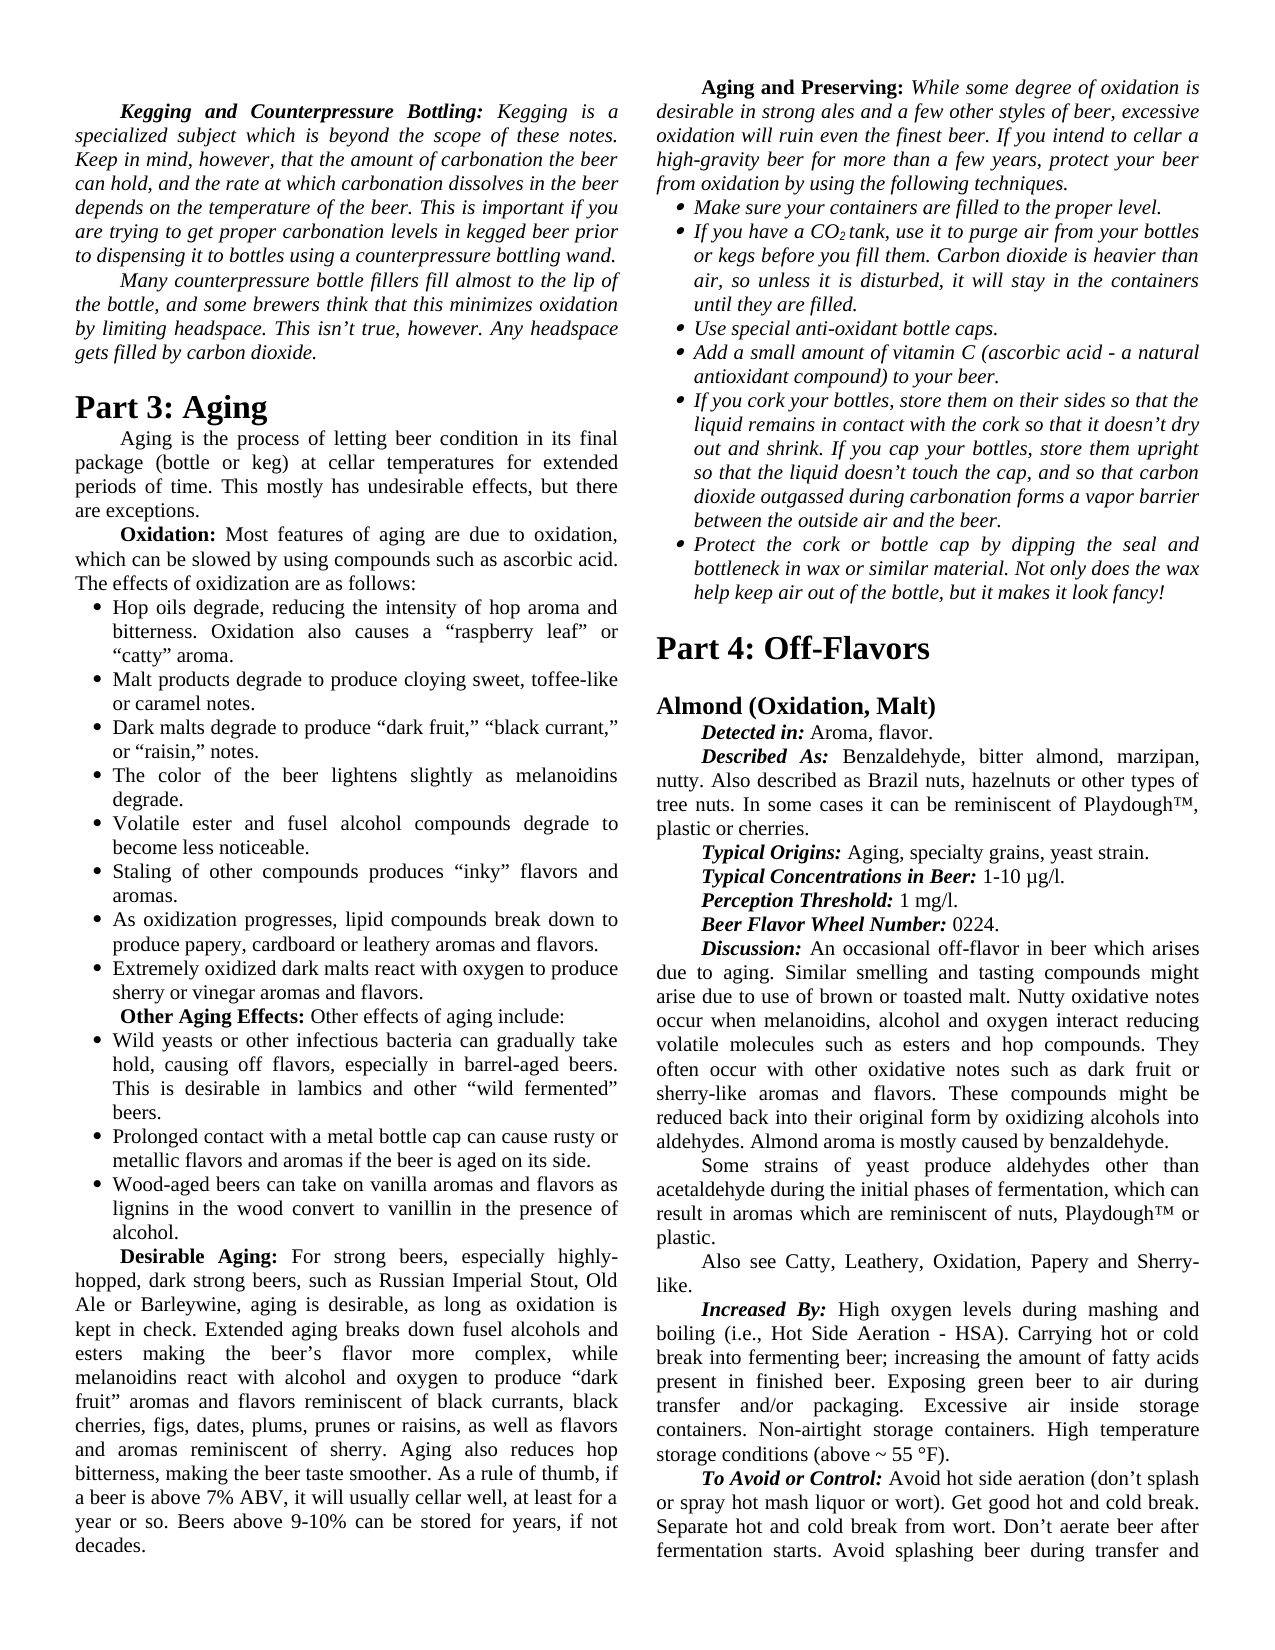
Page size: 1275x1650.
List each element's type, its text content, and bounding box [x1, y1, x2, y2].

list Prolonged contact with a metal bottle cap can cause rusty or metallic flavors and aromas if the beer is aged on its side. [94, 1124, 619, 1172]
text Perception Threshold: 1 mg/l. [656, 888, 1200, 912]
text Increased By: High oxygen levels during mashing and boiling (i.e., Hot Side Aeration - HSA). Carrying hot or cold break into fermenting beer; increasing the amount of fatty acids present in finished beer. Exposing green beer to air during transfer and/or packaging. Excessive air inside storage containers. Non-airtight storage containers. High temperature storage conditions (above ~ 55 °F). [656, 1297, 1200, 1466]
list Dark malts degrade to produce “dark fruit,” “black currant,” or “raisin,” notes. [94, 715, 619, 763]
list If you have a CO2 tank, use it to purge air from your bottles or kegs before you fill them. Carbon dioxide is heavier than air, so unless it is disturbed, it will stay in the containers until they are filled. [675, 219, 1200, 316]
text Typical Origins: Aging, specialty grains, yeast strain. [656, 840, 1200, 864]
text Discussion: An occasional off-flavor in beer which arises due to aging. Similar smelling and tasting compounds might arise due to use of brown or toasted malt. Nutty oxidative notes occur when melanoidins, alcohol and oxygen interact reducing volatile molecules such as esters and hop compounds. They often occur with other oxidative notes such as dark fruit or sherry-like aromas and flavors. These compounds might be reduced back into their original form by oxidizing alcohols into aldehydes. Almond aroma is mostly caused by benzaldehyde. [656, 936, 1200, 1153]
list If you cork your bottles, store them on their sides so that the liquid remains in contact with the cork so that it doesn’t dry out and shrink. If you cap your bottles, store them upright so that the liquid doesn’t touch the cap, and so that carbon dioxide outgassed during carbonation forms a vapor barrier between the outside air and the beer. [675, 388, 1200, 532]
text Almond (Oxidation, Malt) [656, 691, 1200, 719]
text Detected in: Aroma, flavor. [656, 719, 1200, 744]
text Typical Concentrations in Beer: 1-10 µg/l. [656, 864, 1200, 888]
text Many counterpressure bottle fillers fill almost to the lip of the bottle, and some brewers think that this minimizes oxidation by limiting headspace. This isn’t true, however. Any headspace gets filled by carbon dioxide. [75, 267, 619, 364]
subtitle Part 3: Aging [75, 388, 619, 426]
list As oxidization progresses, lipid compounds break down to produce papery, cardboard or leathery aromas and flavors. [94, 907, 619, 956]
text Aging and Preserving: While some degree of oxidation is desirable in strong ales and a few other styles of beer, excessive oxidation will ruin even the finest beer. If you intend to cellar a high-gravity beer for more than a few years, protect your beer from oxidation by using the following techniques. [656, 75, 1200, 195]
subtitle Part 4: Off-Flavors [656, 628, 1200, 667]
text Some strains of yeast produce aldehydes other than acetaldehyde during the initial phases of fermentation, which can result in aromas which are reminiscent of nuts, Playdough™ or plastic. [656, 1153, 1200, 1249]
text Other Aging Effects: Other effects of aging include: [75, 1004, 619, 1028]
list Hop oils degrade, reducing the intensity of hop aroma and bitterness. Oxidation also causes a “raspberry leaf” or “catty” aroma. [94, 594, 619, 667]
list Use special anti-oxidant bottle caps. [675, 316, 1200, 340]
list Protect the cork or bottle cap by dipping the seal and bottleneck in wax or similar material. Not only does the wax help keep air out of the bottle, but it makes it look fancy! [675, 532, 1200, 604]
text Beer Flavor Wheel Number: 0224. [656, 912, 1200, 936]
list Add a small amount of vitamin C (ascorbic acid - a natural antioxidant compound) to your beer. [675, 340, 1200, 388]
list Wood-aged beers can take on vanilla aromas and flavors as lignins in the wood convert to vanillin in the presence of alcohol. [94, 1172, 619, 1244]
list Wild yeasts or other infectious bacteria can gradually take hold, causing off flavors, especially in barrel-aged beers. This is desirable in lambics and other “wild fermented” beers. [94, 1028, 619, 1124]
list Extremely oxidized dark malts react with oxygen to produce sherry or vinegar aromas and flavors. [94, 956, 619, 1004]
text Aging is the process of letting beer condition in its final package (bottle or keg) at cellar temperatures for extended periods of time. This mostly has undesirable effects, but there are exceptions. [75, 426, 619, 522]
list Staling of other compounds produces “inky” flavors and aromas. [94, 859, 619, 907]
text Described As: Benzaldehyde, bitter almond, marzipan, nutty. Also described as Brazil nuts, hazelnuts or other types of tree nuts. In some cases it can be reminiscent of Playdough™, plastic or cherries. [656, 744, 1200, 840]
list Volatile ester and fusel alcohol compounds degrade to become less noticeable. [94, 811, 619, 859]
list Malt products degrade to produce cloying sweet, toffee-like or caramel notes. [94, 667, 619, 715]
list Make sure your containers are filled to the proper level. [675, 195, 1200, 219]
text Oxidation: Most features of aging are due to oxidation, which can be slowed by using compounds such as ascorbic acid. The effects of oxidization are as follows: [75, 522, 619, 594]
text Kegging and Counterpressure Bottling: Kegging is a specialized subject which is beyond the scope of these notes. Keep in mind, however, that the amount of carbonation the beer can hold, and the rate at which carbonation dissolves in the beer depends on the temperature of the beer. This is important if you are trying to get proper carbonation levels in kegged beer prior to dispensing it to bottles using a counterpressure bottling wand. [75, 99, 619, 267]
list The color of the beer lightens slightly as melanoidins degrade. [94, 763, 619, 811]
text Also see Catty, Leathery, Oxidation, Papery and Sherry-like. [656, 1249, 1200, 1297]
text Desirable Aging: For strong beers, especially highly-hopped, dark strong beers, such as Russian Imperial Stout, Old Ale or Barleywine, aging is desirable, as long as oxidation is kept in check. Extended aging breaks down fusel alcohols and esters making the beer’s flavor more complex, while melanoidins react with alcohol and oxygen to produce “dark fruit” aromas and flavors reminiscent of black currants, black cherries, figs, dates, plums, prunes or raisins, as well as flavors and aromas reminiscent of sherry. Aging also reduces hop bitterness, making the beer taste smoother. As a rule of thumb, if a beer is above 7% ABV, it will usually cellar well, at least for a year or so. Beers above 9-10% can be stored for years, if not decades. [75, 1244, 619, 1557]
